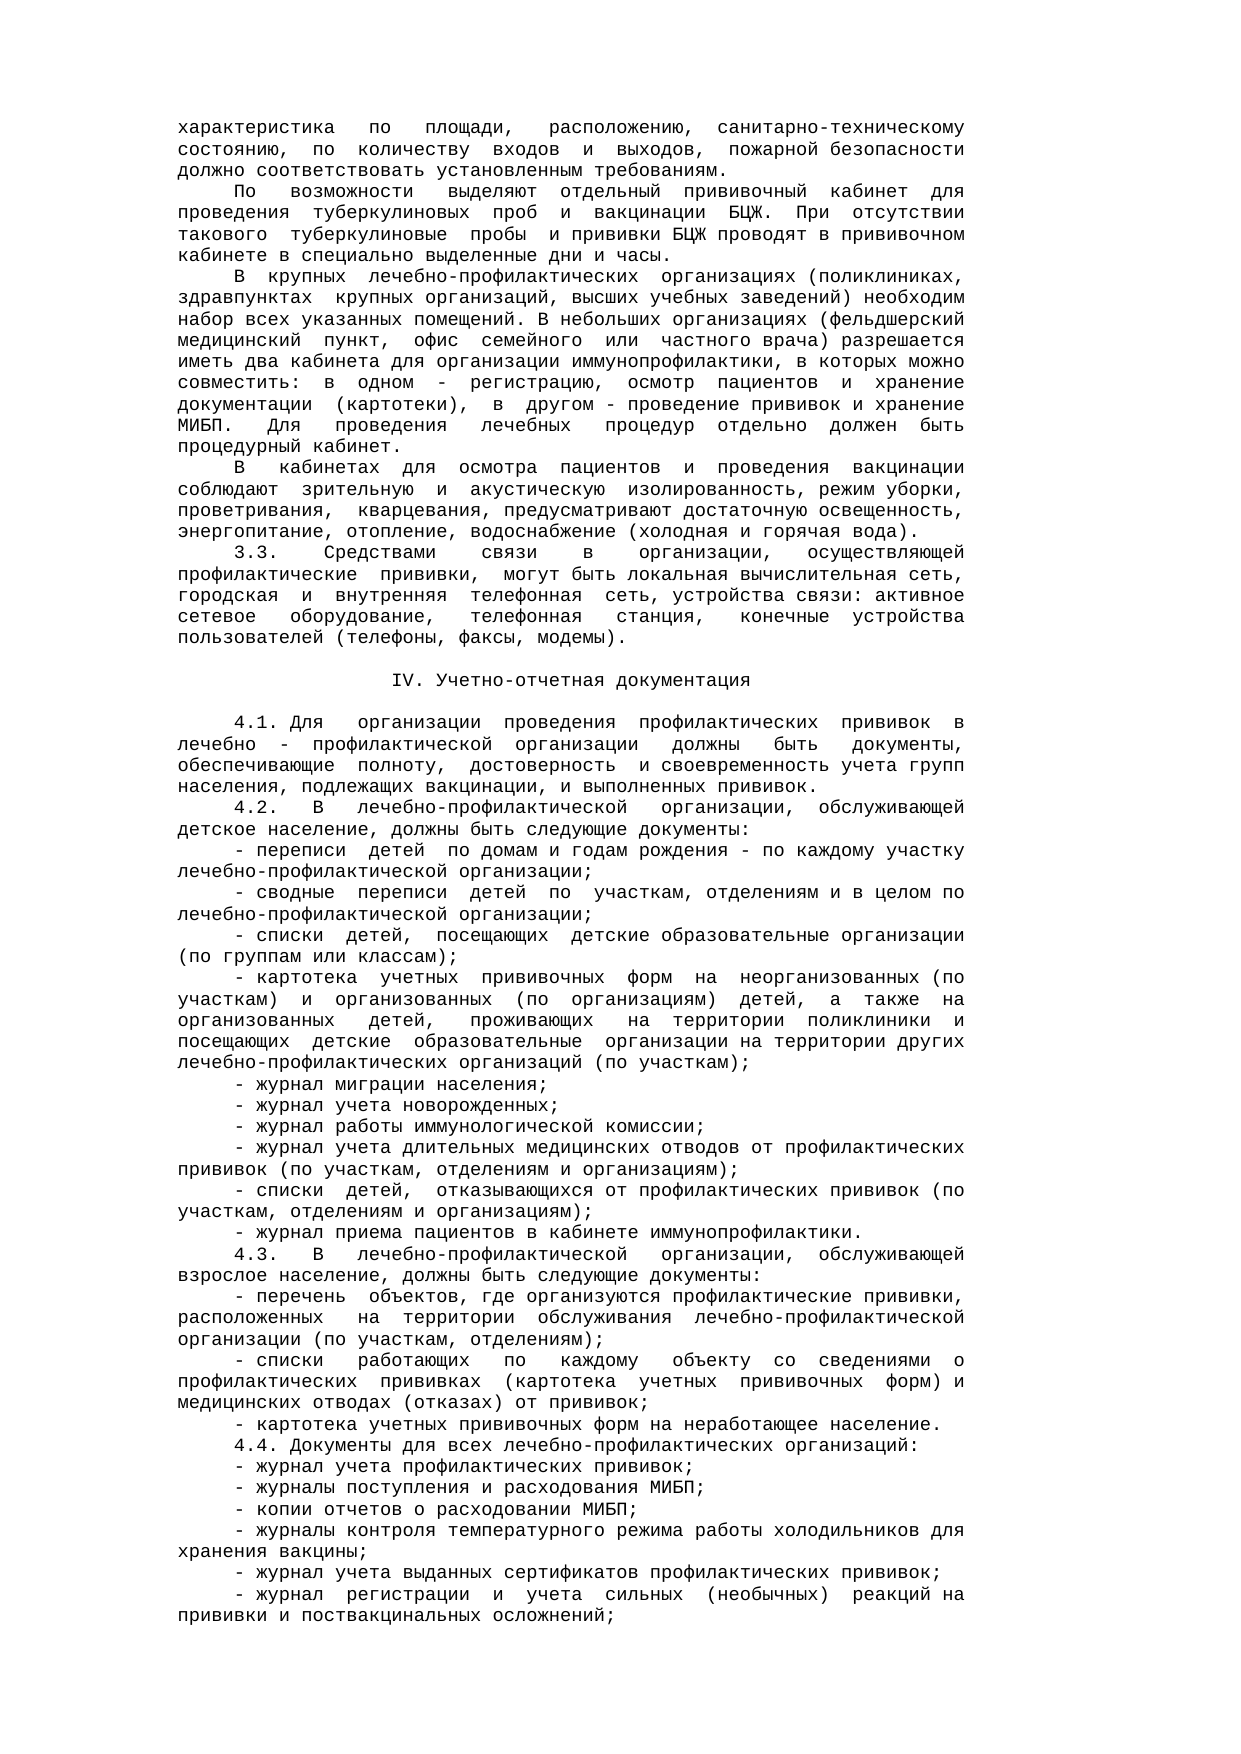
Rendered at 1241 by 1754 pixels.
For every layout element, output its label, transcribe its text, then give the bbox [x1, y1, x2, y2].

text сетевое оборудование, телефонная станция, конечные устройства [177, 607, 1152, 628]
text - картотека учетных прививочных форм на неорганизованных (по [177, 968, 1152, 989]
text должно соответствовать установленным требованиям. [177, 161, 1152, 182]
text - журнал учета выданных сертификатов профилактических прививок; [177, 1563, 1152, 1584]
text 4.4. Документы для всех лечебно-профилактических организаций: [177, 1436, 1152, 1457]
text кабинете в специально выделенные дни и часы. [177, 246, 1152, 267]
text обеспечивающие полноту, достоверность и своевременность учета групп [177, 756, 1152, 777]
text - картотека учетных прививочных форм на неработающее население. [177, 1414, 1152, 1436]
text - журнал учета новорожденных; [177, 1096, 1152, 1117]
text - перечень объектов, где организуются профилактические прививки, [177, 1287, 1152, 1308]
text - журналы поступления и расходования МИБП; [177, 1478, 1152, 1499]
text В кабинетах для осмотра пациентов и проведения вакцинации [177, 458, 1152, 479]
text прививок (по участкам, отделениям и организациям); [177, 1159, 1152, 1181]
text лечебно-профилактической организации; [177, 904, 1152, 926]
text - списки детей, отказывающихся от профилактических прививок (по [177, 1181, 1152, 1202]
text - журналы контроля температурного режима работы холодильников для [177, 1521, 1152, 1542]
text такового туберкулиновые пробы и прививки БЦЖ проводят в прививочном [177, 224, 1152, 246]
text - журнал работы иммунологической комиссии; [177, 1117, 1152, 1138]
text 4.3. В лечебно-профилактической организации, обслуживающей [177, 1244, 1152, 1266]
text посещающих детские образовательные организации на территории других [177, 1032, 1152, 1053]
text - журнал миграции населения; [177, 1074, 1152, 1096]
text лечебно-профилактической организации; [177, 862, 1152, 883]
text совместить: в одном - регистрацию, осмотр пациентов и хранение [177, 373, 1152, 394]
text - журнал учета длительных медицинских отводов от профилактических [177, 1138, 1152, 1159]
text процедурный кабинет. [177, 437, 1152, 458]
text здравпунктах крупных организаций, высших учебных заведений) необходим [177, 288, 1152, 309]
text медицинских отводах (отказах) от прививок; [177, 1393, 1152, 1414]
text проветривания, кварцевания, предусматривают достаточную освещенность, [177, 501, 1152, 522]
text состоянию, по количеству входов и выходов, пожарной безопасности [177, 139, 1152, 161]
text профилактические прививки, могут быть локальная вычислительная сеть, [177, 564, 1152, 586]
text МИБП. Для проведения лечебных процедур отдельно должен быть [177, 416, 1152, 437]
text - списки работающих по каждому объекту со сведениями о [177, 1351, 1152, 1372]
text - сводные переписи детей по участкам, отделениям и в целом по [177, 883, 1152, 904]
text пользователей (телефоны, факсы, модемы). [177, 628, 1152, 649]
text участкам, отделениям и организациям); [177, 1202, 1152, 1223]
text расположенных на территории обслуживания лечебно-профилактической [177, 1308, 1152, 1329]
text профилактических прививках (картотека учетных прививочных форм) и [177, 1372, 1152, 1393]
text взрослое население, должны быть следующие документы: [177, 1266, 1152, 1287]
text лечебно-профилактических организаций (по участкам); [177, 1053, 1152, 1074]
text лечебно - профилактической организации должны быть документы, [177, 734, 1152, 756]
text 3.3. Средствами связи в организации, осуществляющей [177, 543, 1152, 564]
text - списки детей, посещающих детские образовательные организации [177, 926, 1152, 947]
text соблюдают зрительную и акустическую изолированность, режим уборки, [177, 479, 1152, 501]
text набор всех указанных помещений. В небольших организациях (фельдшерский [177, 309, 1152, 331]
text проведения туберкулиновых проб и вакцинации БЦЖ. При отсутствии [177, 203, 1152, 224]
text городская и внутренняя телефонная сеть, устройства связи: активное [177, 586, 1152, 607]
text - журнал приема пациентов в кабинете иммунопрофилактики. [177, 1223, 1152, 1244]
text - журнал регистрации и учета сильных (необычных) реакций на [177, 1584, 1152, 1606]
text (по группам или классам); [177, 947, 1152, 968]
text участкам) и организованных (по организациям) детей, а также на [177, 989, 1152, 1011]
text организованных детей, проживающих на территории поликлиники и [177, 1011, 1152, 1032]
text В крупных лечебно-профилактических организациях (поликлиниках, [177, 267, 1152, 288]
text характеристика по площади, расположению, санитарно-техническому [177, 118, 1152, 139]
text хранения вакцины; [177, 1542, 1152, 1563]
text прививки и поствакцинальных осложнений; [177, 1606, 1152, 1627]
text - копии отчетов о расходовании МИБП; [177, 1499, 1152, 1521]
text медицинский пункт, офис семейного или частного врача) разрешается [177, 331, 1152, 352]
text По возможности выделяют отдельный прививочный кабинет для [177, 182, 1152, 203]
text IV. Учетно-отчетная документация [177, 671, 1152, 692]
text документации (картотеки), в другом - проведение прививок и хранение [177, 394, 1152, 416]
text иметь два кабинета для организации иммунопрофилактики, в которых можно [177, 352, 1152, 373]
text - переписи детей по домам и годам рождения - по каждому участку [177, 841, 1152, 862]
text населения, подлежащих вакцинации, и выполненных прививок. [177, 777, 1152, 798]
text - журнал учета профилактических прививок; [177, 1457, 1152, 1478]
text организации (по участкам, отделениям); [177, 1329, 1152, 1351]
text энергопитание, отопление, водоснабжение (холодная и горячая вода). [177, 522, 1152, 543]
text 4.2. В лечебно-профилактической организации, обслуживающей [177, 798, 1152, 819]
text 4.1. Для организации проведения профилактических прививок в [177, 713, 1152, 734]
text детское население, должны быть следующие документы: [177, 819, 1152, 841]
